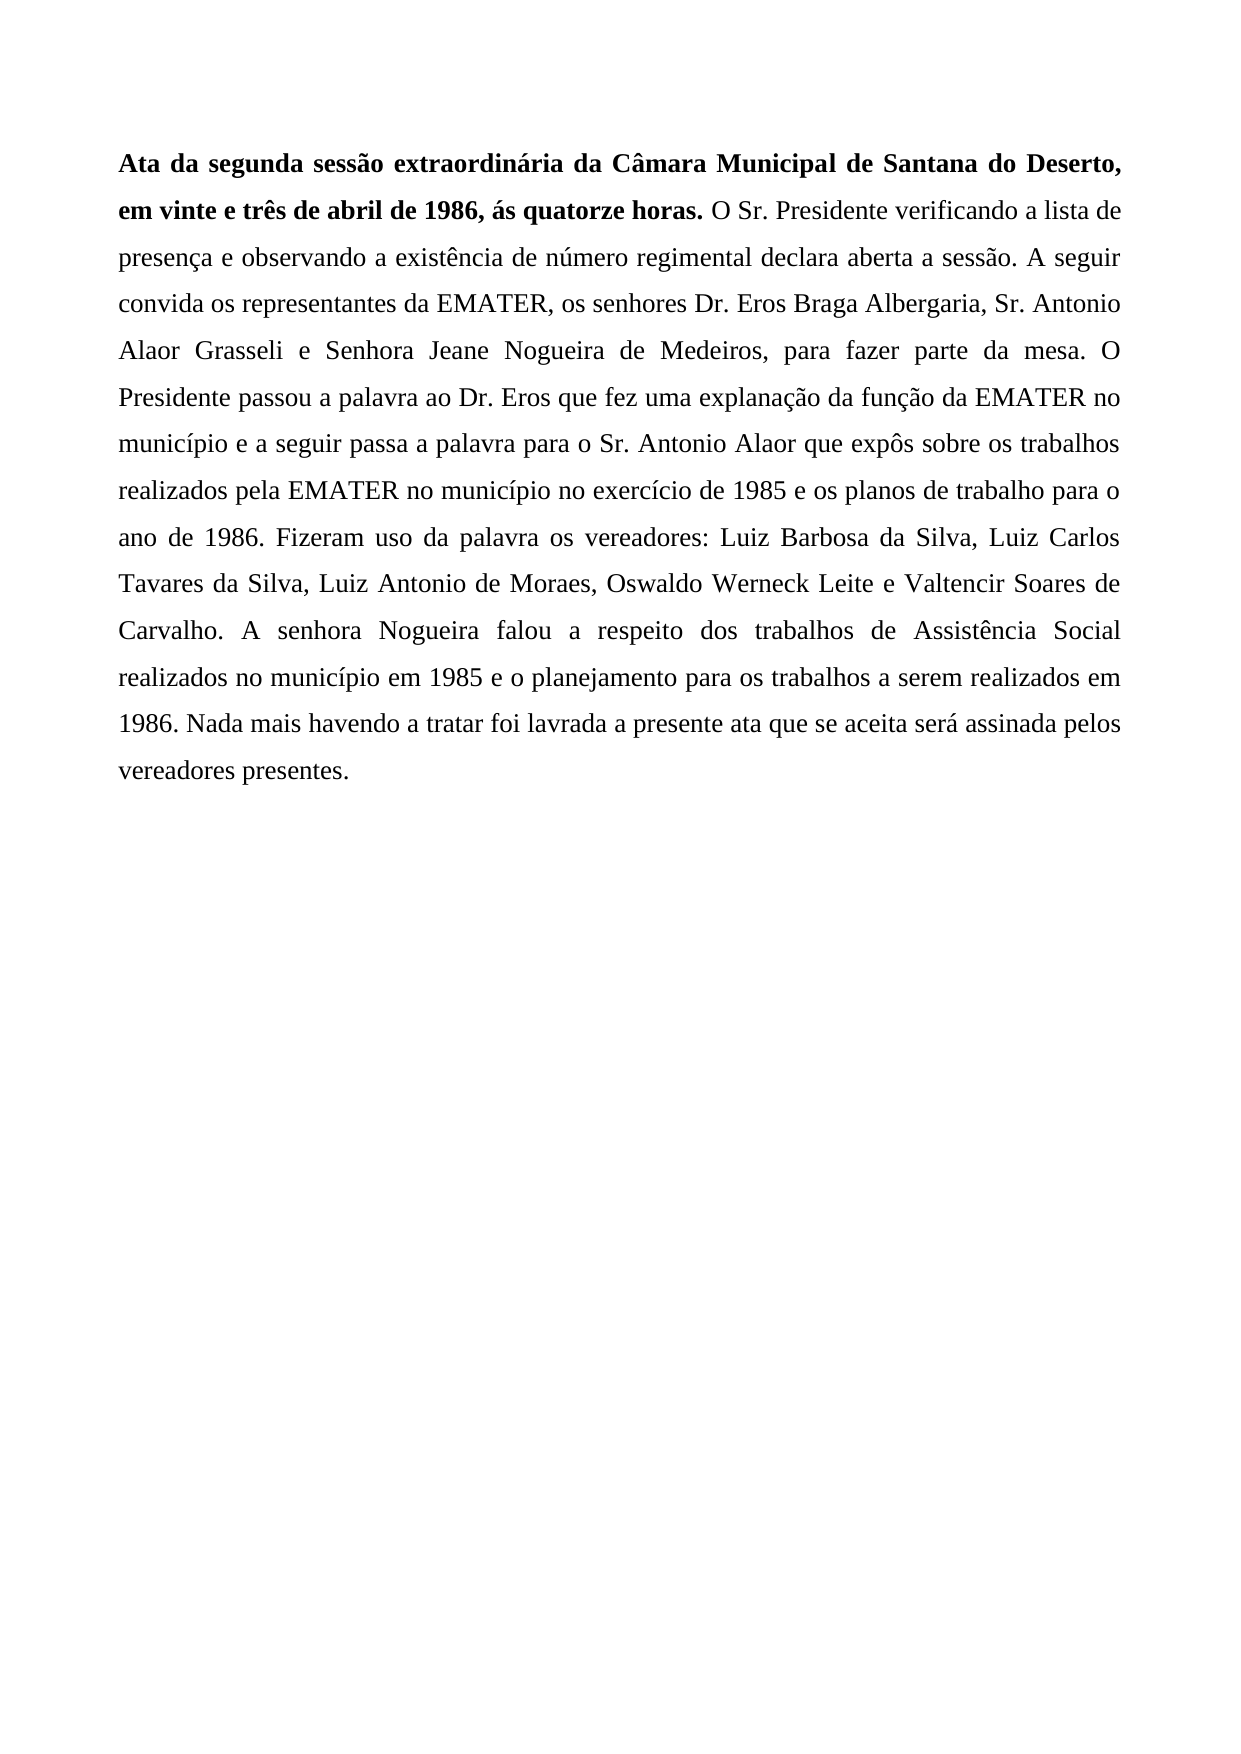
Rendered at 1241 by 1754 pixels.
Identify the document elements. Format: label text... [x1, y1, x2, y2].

text Ata da segunda sessão extraordinária da Câmara Municipal de Santana do Deserto, em vinte e três de abril de 1986, ás quatorze horas. O Sr. Presidente verificando a lista de presença e observando a existência de número regimental declara aberta a sessão. A seguir convida os representantes da EMATER, os senhores Dr. Eros Braga Albergaria, Sr. Antonio Alaor Grasseli e Senhora Jeane Nogueira de Medeiros, para fazer parte da mesa. O Presidente passou a palavra ao Dr. Eros que fez uma explanação da função da EMATER no município e a seguir passa a palavra para o Sr. Antonio Alaor que expôs sobre os trabalhos realizados pela EMATER no município no exercício de 1985 e os planos de trabalho para o ano de 1986. Fizeram uso da palavra os vereadores: Luiz Barbosa da Silva, Luiz Carlos Tavares da Silva, Luiz Antonio de Moraes, Oswaldo Werneck Leite e Valtencir Soares de Carvalho. A senhora Nogueira falou a respeito dos trabalhos de Assistência Social realizados no município em 1985 e o planejamento para os trabalhos a serem realizados em 1986. Nada mais havendo a tratar foi lavrada a presente ata que se aceita será assinada pelos vereadores presentes. [118, 148, 1122, 785]
